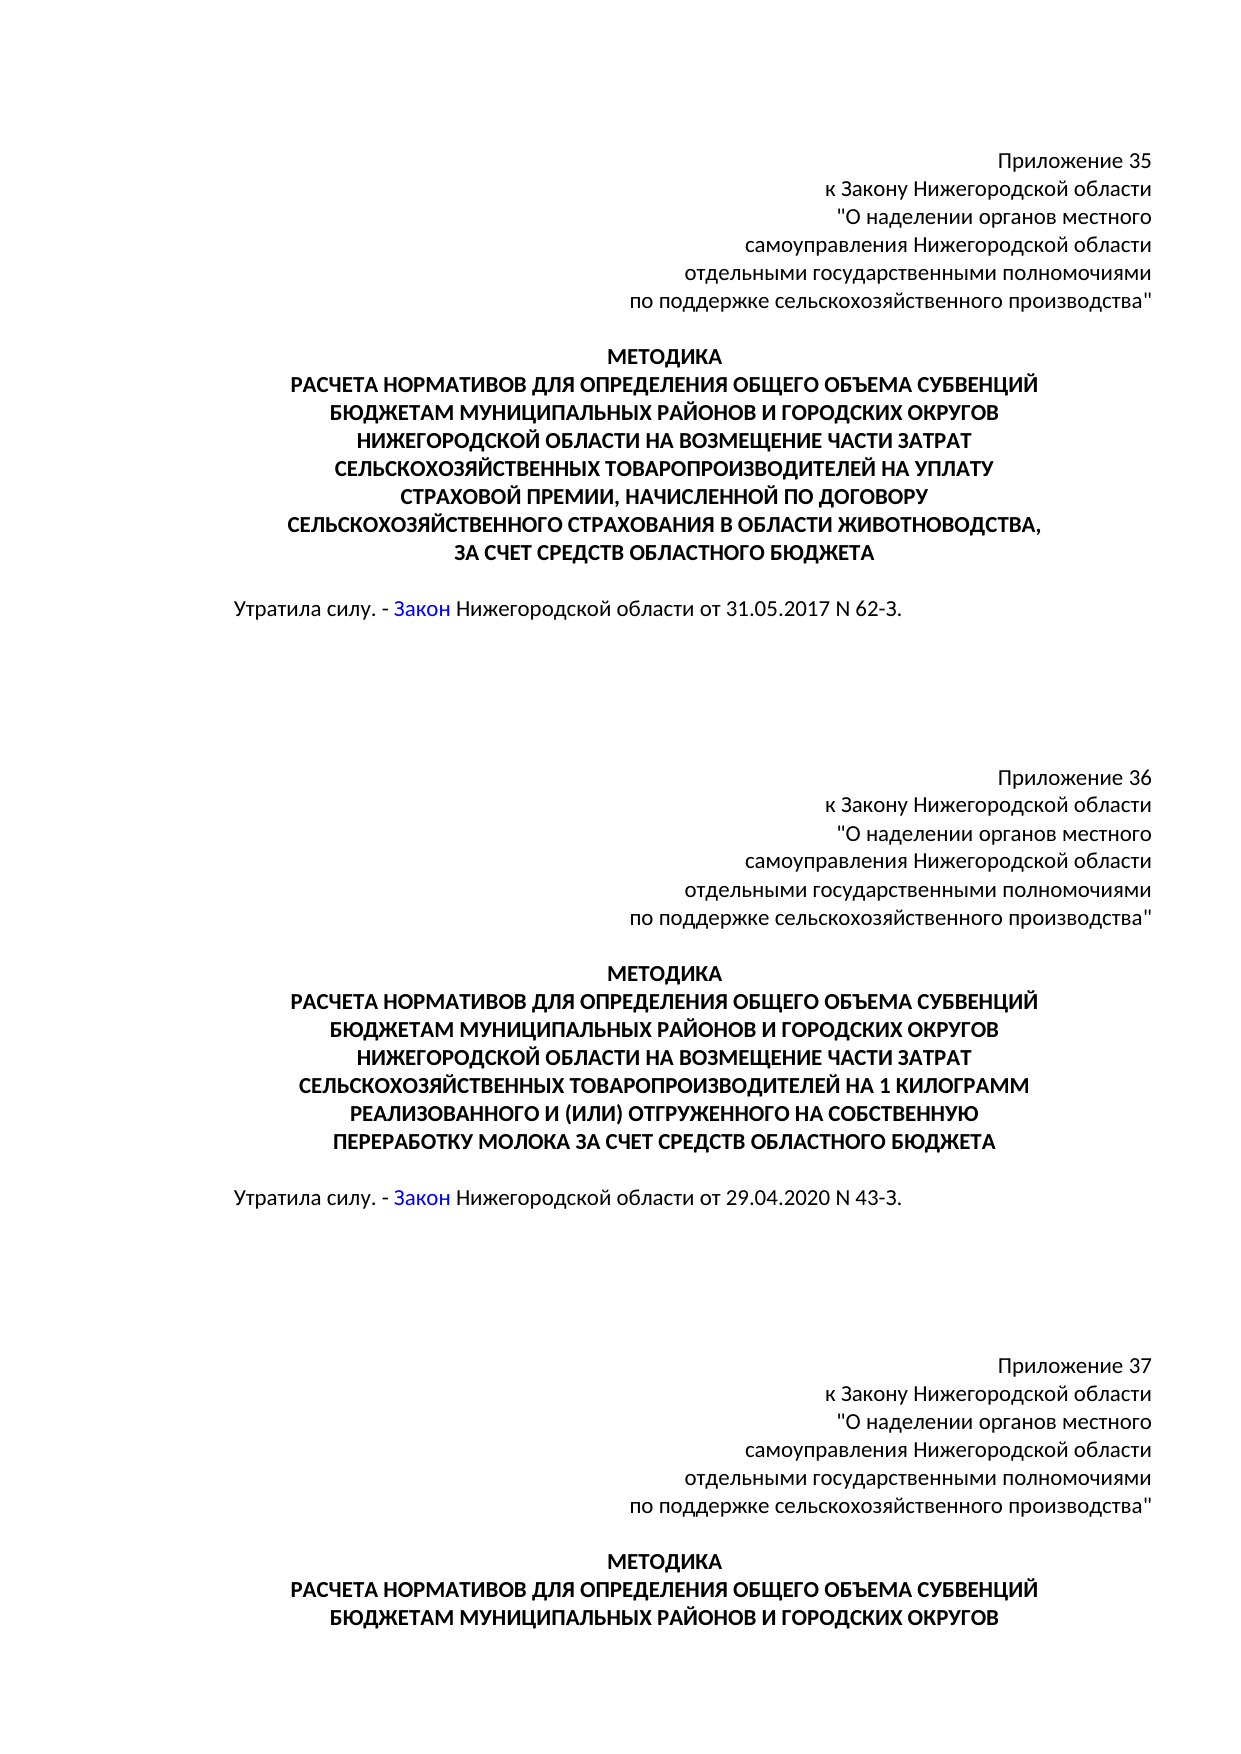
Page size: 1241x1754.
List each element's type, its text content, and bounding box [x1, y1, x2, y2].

title РЕАЛИЗОВАННОГО И (ИЛИ) ОТГРУЖЕННОГО НА СОБСТВЕННУЮ [177, 1099, 1152, 1127]
title ЗА СЧЕТ СРЕДСТВ ОБЛАСТНОГО БЮДЖЕТА [177, 538, 1152, 566]
title РАСЧЕТА НОРМАТИВОВ ДЛЯ ОПРЕДЕЛЕНИЯ ОБЩЕГО ОБЪЕМА СУБВЕНЦИЙ [177, 370, 1152, 398]
title РАСЧЕТА НОРМАТИВОВ ДЛЯ ОПРЕДЕЛЕНИЯ ОБЩЕГО ОБЪЕМА СУБВЕНЦИЙ [177, 987, 1152, 1015]
text отдельными государственными полномочиями [177, 875, 1152, 903]
text Приложение 36 [177, 763, 1152, 791]
title НИЖЕГОРОДСКОЙ ОБЛАСТИ НА ВОЗМЕЩЕНИЕ ЧАСТИ ЗАТРАТ [177, 426, 1152, 454]
text самоуправления Нижегородской области [177, 230, 1152, 258]
title БЮДЖЕТАМ МУНИЦИПАЛЬНЫХ РАЙОНОВ И ГОРОДСКИХ ОКРУГОВ [177, 398, 1152, 426]
text "О наделении органов местного [177, 202, 1152, 230]
text отдельными государственными полномочиями [177, 258, 1152, 286]
text самоуправления Нижегородской области [177, 1435, 1152, 1463]
text по поддержке сельскохозяйственного производства" [177, 286, 1152, 314]
text Приложение 35 [177, 146, 1152, 174]
title СЕЛЬСКОХОЗЯЙСТВЕННЫХ ТОВАРОПРОИЗВОДИТЕЛЕЙ НА 1 КИЛОГРАММ [177, 1071, 1152, 1099]
title БЮДЖЕТАМ МУНИЦИПАЛЬНЫХ РАЙОНОВ И ГОРОДСКИХ ОКРУГОВ [177, 1603, 1152, 1631]
text Приложение 37 [177, 1351, 1152, 1379]
text отдельными государственными полномочиями [177, 1463, 1152, 1491]
title СЕЛЬСКОХОЗЯЙСТВЕННЫХ ТОВАРОПРОИЗВОДИТЕЛЕЙ НА УПЛАТУ [177, 454, 1152, 482]
title МЕТОДИКА [177, 1547, 1152, 1575]
text к Закону Нижегородской области [177, 1379, 1152, 1407]
title МЕТОДИКА [177, 959, 1152, 987]
text к Закону Нижегородской области [177, 791, 1152, 819]
text по поддержке сельскохозяйственного производства" [177, 1491, 1152, 1519]
text Утратила силу. - Закон Нижегородской области от 29.04.2020 N 43-З. [177, 1183, 1152, 1211]
title МЕТОДИКА [177, 342, 1152, 370]
text "О наделении органов местного [177, 819, 1152, 847]
text по поддержке сельскохозяйственного производства" [177, 903, 1152, 931]
title СЕЛЬСКОХОЗЯЙСТВЕННОГО СТРАХОВАНИЯ В ОБЛАСТИ ЖИВОТНОВОДСТВА, [177, 510, 1152, 538]
title ПЕРЕРАБОТКУ МОЛОКА ЗА СЧЕТ СРЕДСТВ ОБЛАСТНОГО БЮДЖЕТА [177, 1127, 1152, 1155]
title НИЖЕГОРОДСКОЙ ОБЛАСТИ НА ВОЗМЕЩЕНИЕ ЧАСТИ ЗАТРАТ [177, 1043, 1152, 1071]
title РАСЧЕТА НОРМАТИВОВ ДЛЯ ОПРЕДЕЛЕНИЯ ОБЩЕГО ОБЪЕМА СУБВЕНЦИЙ [177, 1575, 1152, 1603]
text самоуправления Нижегородской области [177, 847, 1152, 875]
text "О наделении органов местного [177, 1407, 1152, 1435]
title СТРАХОВОЙ ПРЕМИИ, НАЧИСЛЕННОЙ ПО ДОГОВОРУ [177, 482, 1152, 510]
text Утратила силу. - Закон Нижегородской области от 31.05.2017 N 62-З. [177, 594, 1152, 622]
text к Закону Нижегородской области [177, 174, 1152, 202]
title БЮДЖЕТАМ МУНИЦИПАЛЬНЫХ РАЙОНОВ И ГОРОДСКИХ ОКРУГОВ [177, 1015, 1152, 1043]
